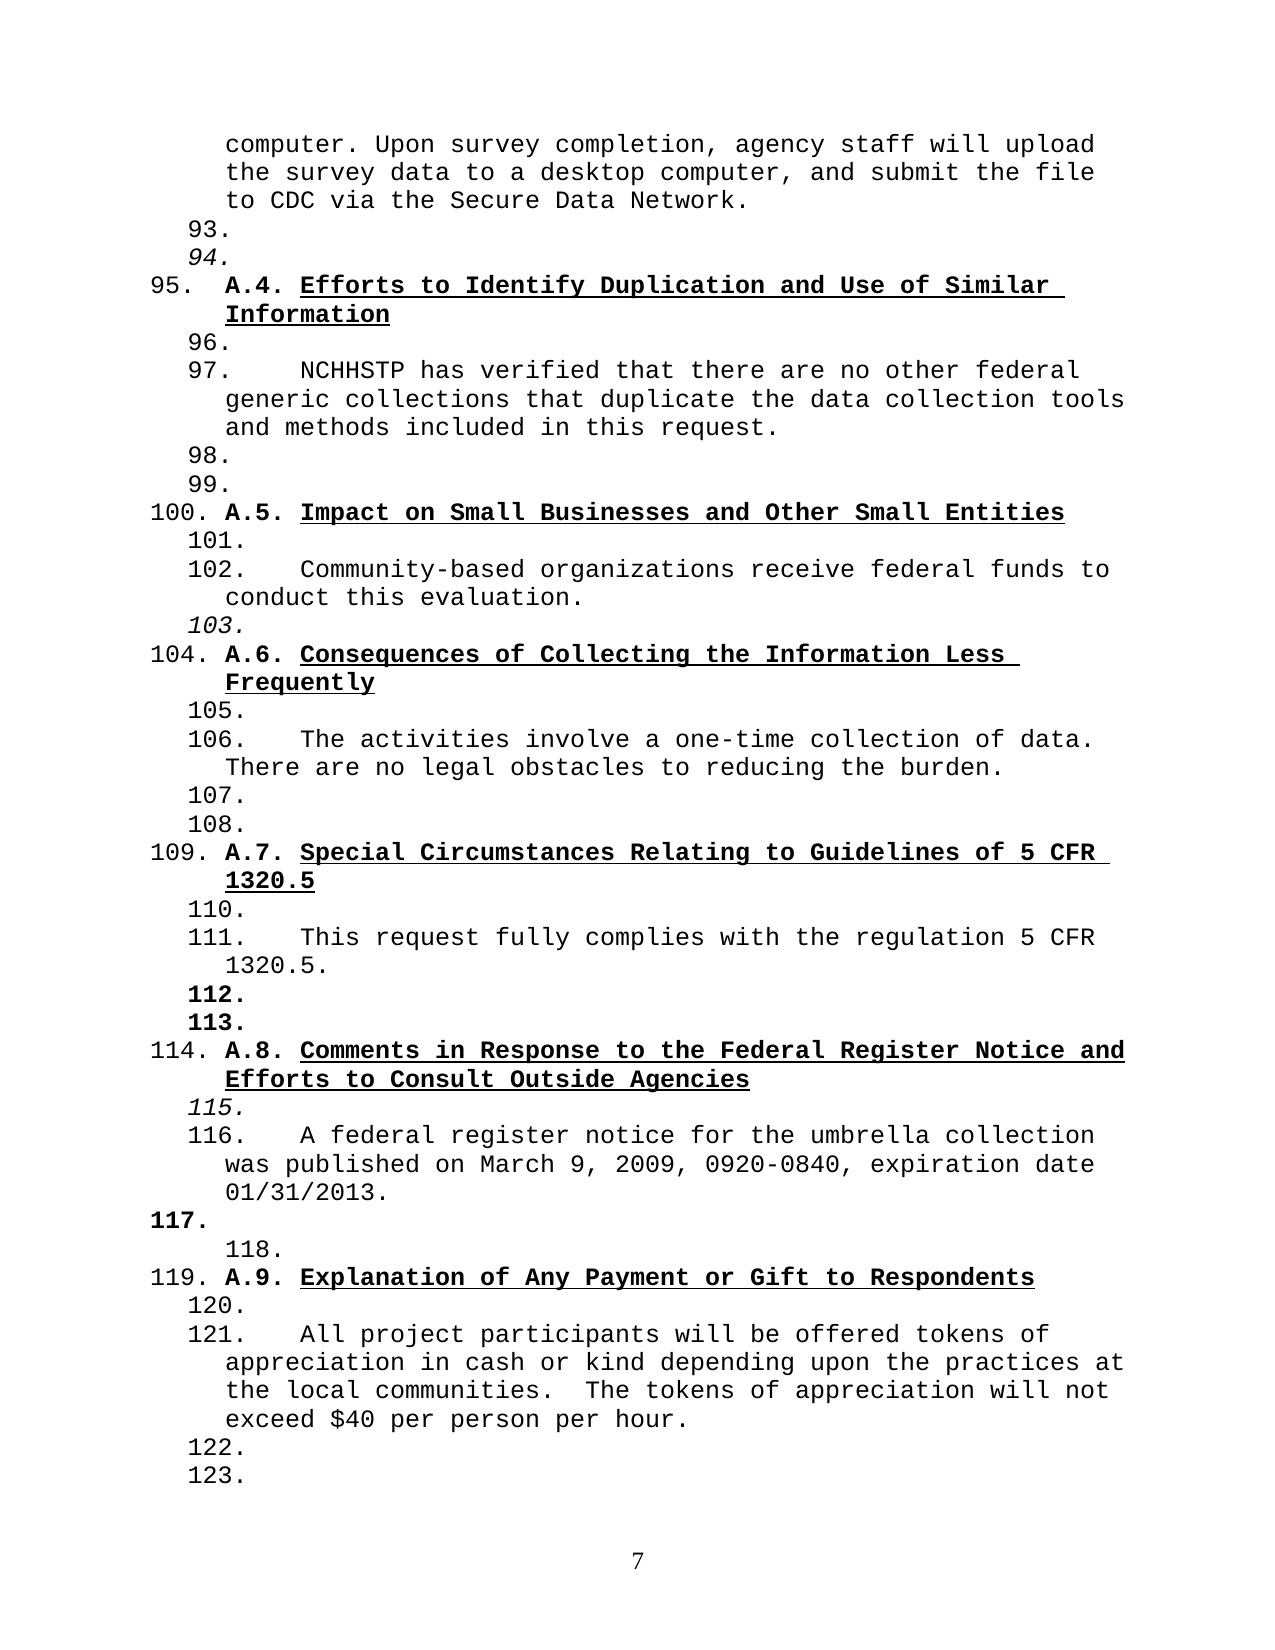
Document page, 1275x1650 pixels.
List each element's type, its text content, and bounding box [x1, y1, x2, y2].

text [187, 131, 1125, 216]
text A.5. Impact on Small Businesses and Other Small Entities [150, 499, 1125, 528]
text All project participants will be offered tokens of appreciation in cash or kind depending upon the practices at the local communities. The tokens of appreciation will not exceed $40 per person per hour. [187, 1321, 1125, 1434]
text A.4. Efforts to Identify Duplication and Use of Similar Information [150, 273, 1125, 329]
text A.8. Comments in Response to the Federal Register Notice and Efforts to Consult Outside Agencies [150, 1038, 1125, 1094]
text A.9. Explanation of Any Payment or Gift to Respondents [150, 1264, 1125, 1293]
text A.6. Consequences of Collecting the Information Less Frequently [150, 641, 1125, 698]
text Community-based organizations receive federal funds to conduct this evaluation. [187, 556, 1125, 613]
text NCHHSTP has verified that there are no other federal generic collections that duplicate the data collection tools and methods included in this request. [187, 358, 1125, 443]
text A federal register notice for the umbrella collection was published on March 9, 2009, 0920-0840, expiration date 01/31/2013. [187, 1123, 1125, 1208]
text The activities involve a one-time collection of data. There are no legal obstacles to reducing the burden. [187, 726, 1125, 783]
text This request fully complies with the regulation 5 CFR 1320.5. [187, 924, 1125, 981]
text A.7. Special Circumstances Relating to Guidelines of 5 CFR 1320.5 [150, 839, 1125, 896]
